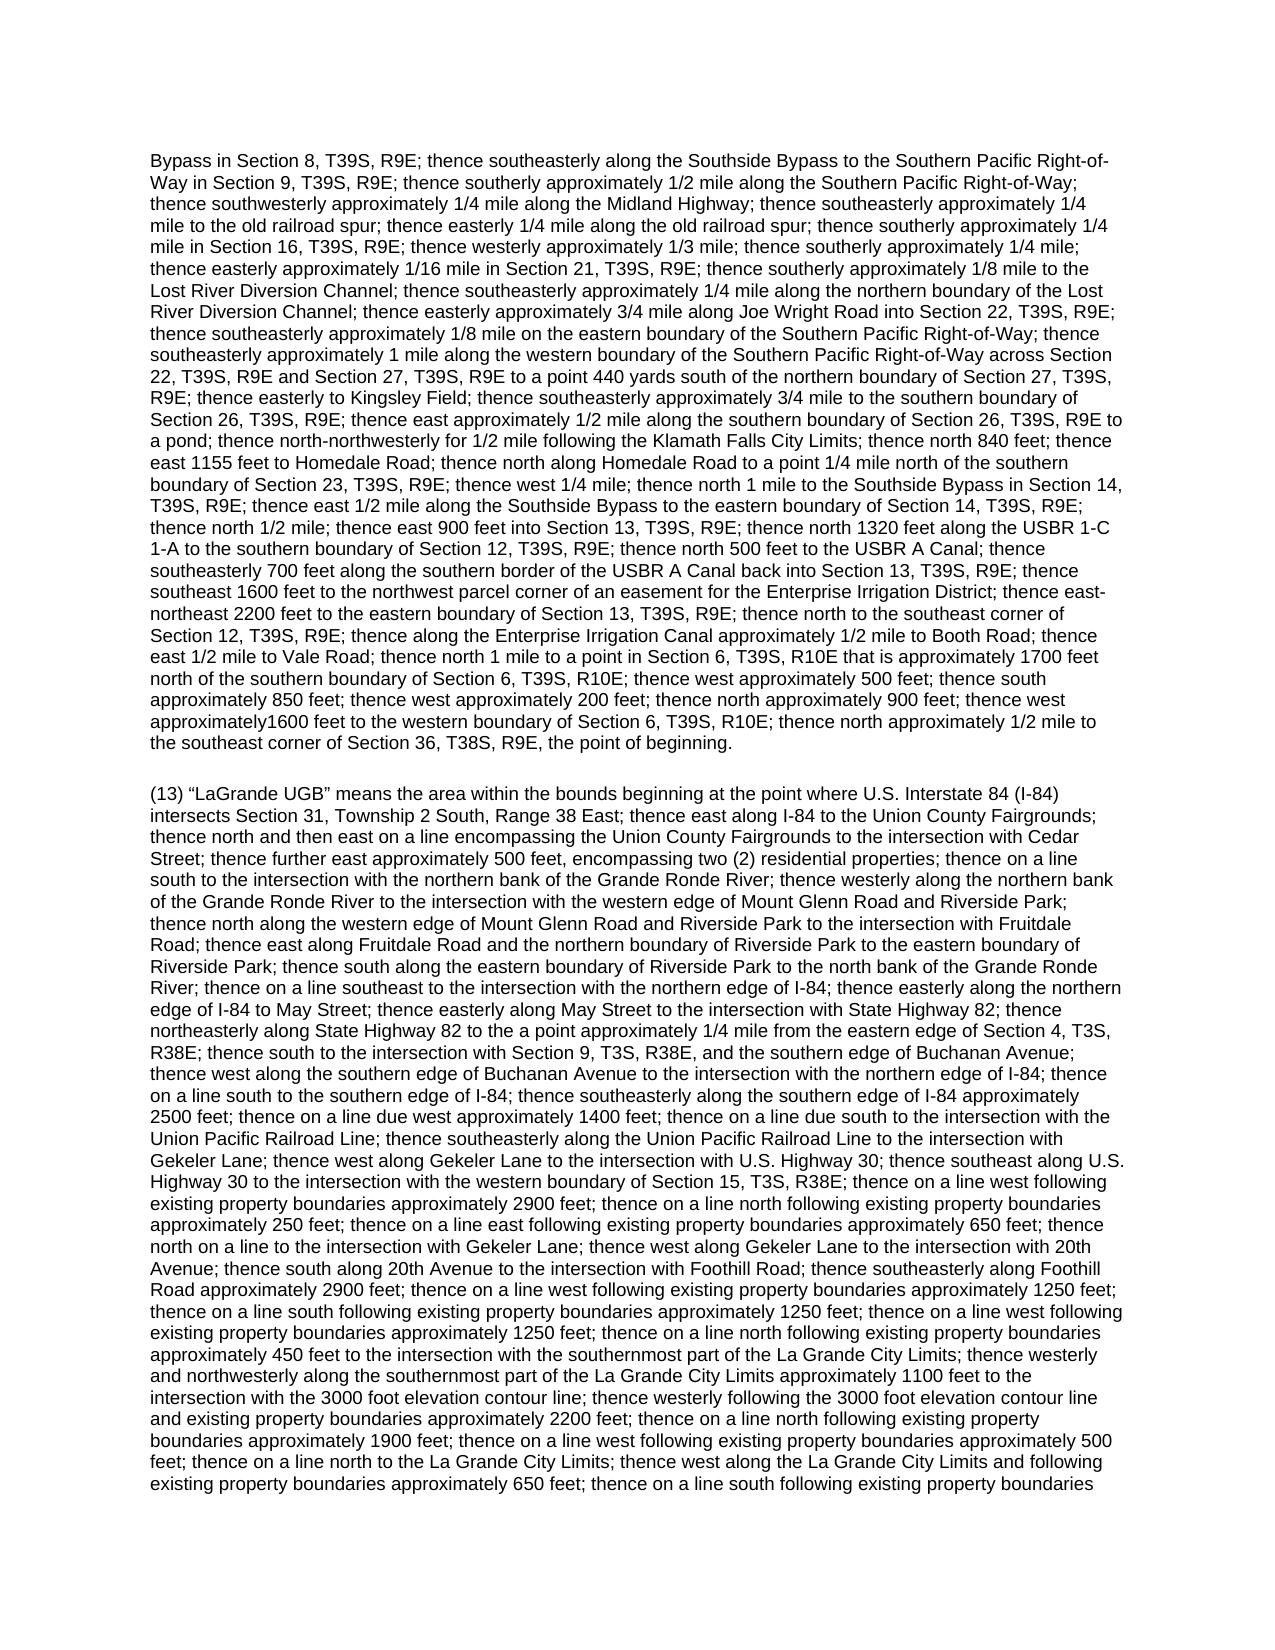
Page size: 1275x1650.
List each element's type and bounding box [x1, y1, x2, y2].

text [150, 783, 1125, 1494]
text [150, 150, 1125, 754]
